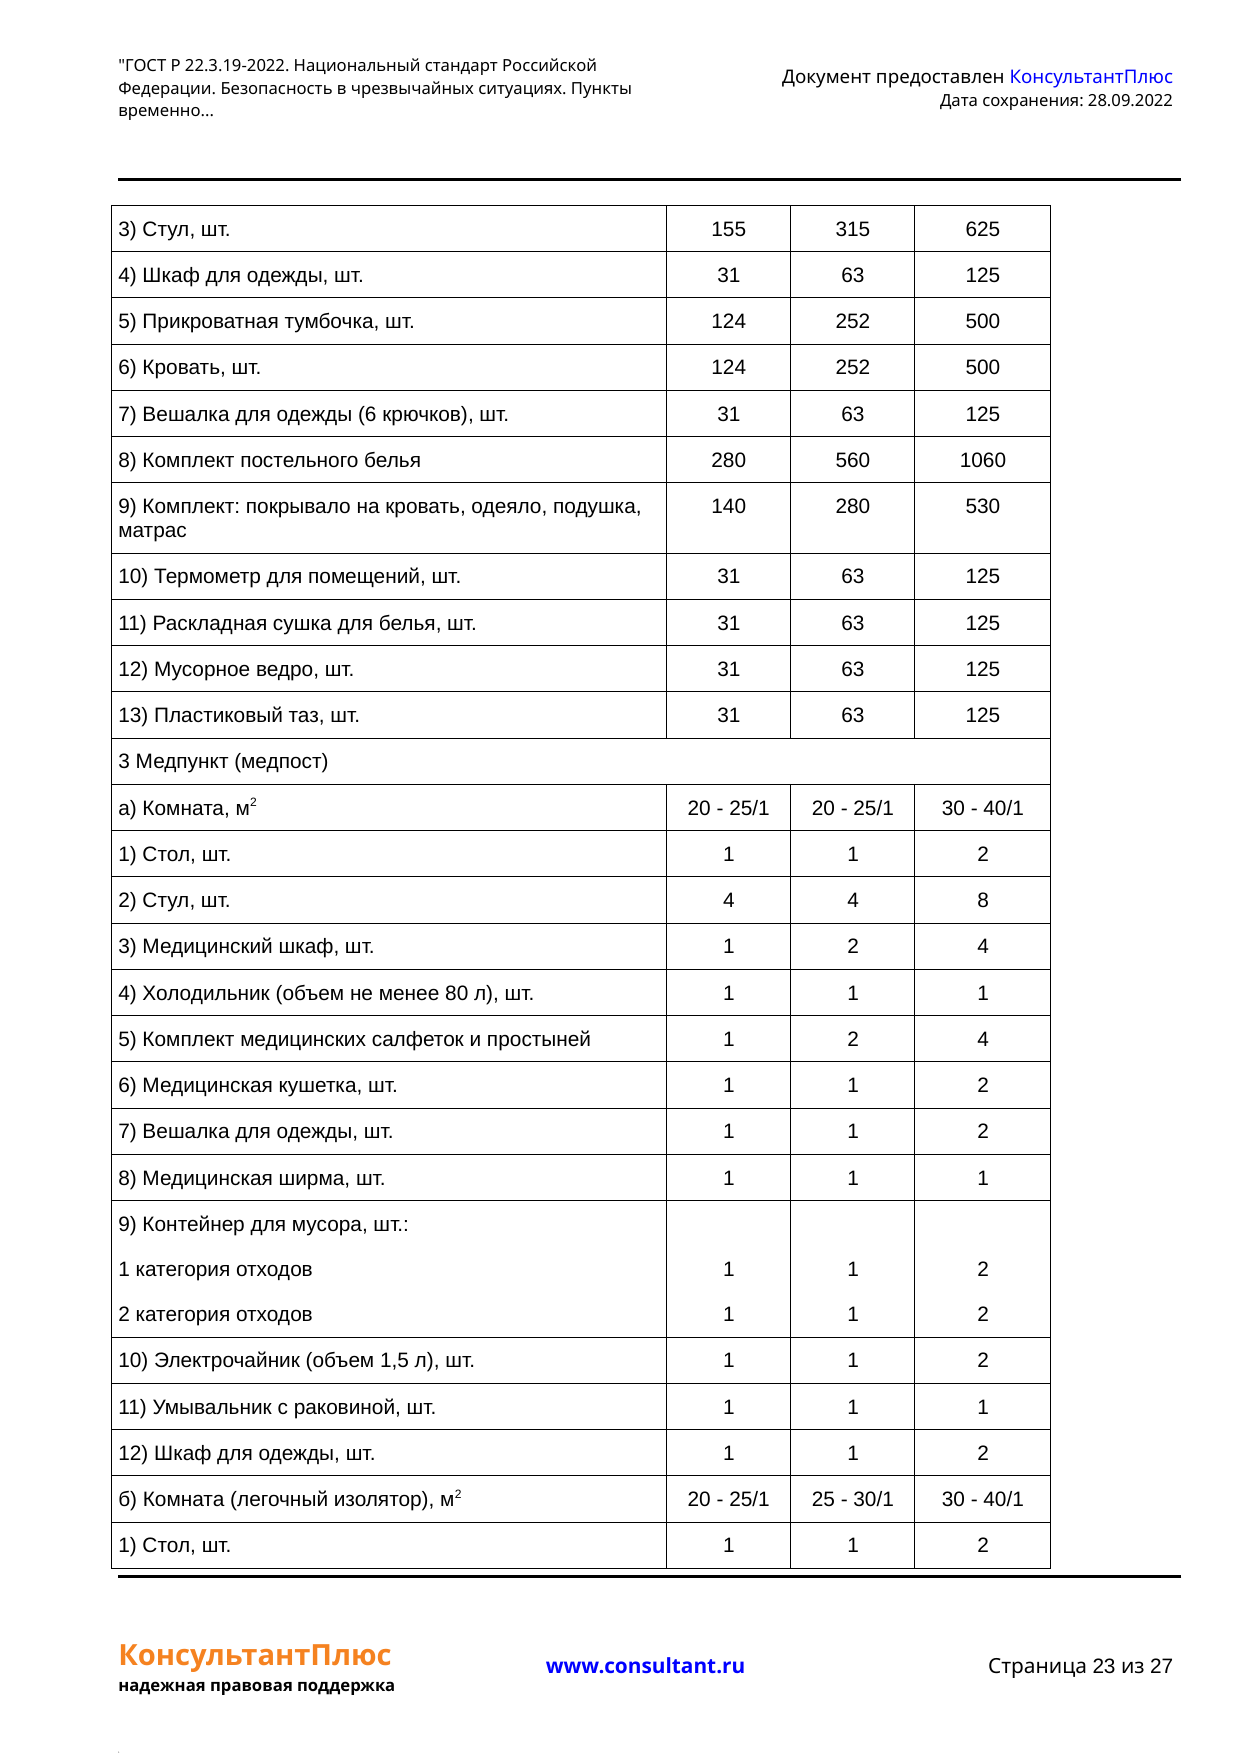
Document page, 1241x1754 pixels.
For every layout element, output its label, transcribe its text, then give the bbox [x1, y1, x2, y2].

table_cell 1 категория отходов [112, 1246, 666, 1291]
table_cell 1 [667, 1523, 790, 1568]
table_cell 2 категория отходов [112, 1291, 666, 1337]
table_cell 31 [667, 600, 790, 645]
table_cell 31 [667, 554, 790, 599]
table_cell 2) Стул, шт. [112, 877, 666, 922]
table_cell 500 [915, 298, 1050, 343]
table_cell 315 [791, 206, 914, 251]
table_cell 30 - 40/1 [915, 1476, 1050, 1522]
table_cell 1 [791, 1430, 914, 1475]
table_cell 1 [667, 1430, 790, 1475]
table_cell 11) Умывальник с раковиной, шт. [112, 1384, 666, 1429]
table_cell 125 [915, 646, 1050, 691]
table_cell 4 [791, 877, 914, 922]
table_cell 11) Раскладная сушка для белья, шт. [112, 600, 666, 645]
table_cell 155 [667, 206, 790, 251]
table_cell 8 [915, 877, 1050, 922]
table_cell 280 [791, 483, 914, 552]
table_cell 1 [667, 1062, 790, 1107]
table_cell 63 [791, 252, 914, 297]
table_cell 252 [791, 298, 914, 343]
table_cell [915, 1201, 1050, 1246]
table_cell 2 [915, 1430, 1050, 1475]
table_cell [791, 1201, 914, 1246]
table_cell 4) Холодильник (объем не менее 80 л), шт. [112, 970, 666, 1015]
table_cell 1 [667, 1291, 790, 1337]
table_cell 20 - 25/1 [667, 785, 790, 830]
table_cell [667, 1201, 790, 1246]
table_cell 1 [791, 1109, 914, 1154]
table_cell б) Комната (легочный изолятор), м2 [112, 1476, 666, 1522]
table_cell 10) Электрочайник (объем 1,5 л), шт. [112, 1338, 666, 1383]
table_cell 8) Комплект постельного белья [112, 437, 666, 482]
table_cell 31 [667, 646, 790, 691]
table_cell 63 [791, 646, 914, 691]
table_cell 3) Стул, шт. [112, 206, 666, 251]
table_cell 1 [791, 1338, 914, 1383]
table_cell 12) Шкаф для одежды, шт. [112, 1430, 666, 1475]
table_cell 31 [667, 391, 790, 436]
table_cell 1 [667, 831, 790, 876]
table_cell 1 [791, 831, 914, 876]
table_cell 1060 [915, 437, 1050, 482]
table_cell 2 [915, 1246, 1050, 1291]
table_cell 8) Медицинская ширма, шт. [112, 1155, 666, 1200]
table_cell 4 [667, 877, 790, 922]
table_cell 1) Стол, шт. [112, 1523, 666, 1568]
table_cell 125 [915, 252, 1050, 297]
table_cell 1 [667, 924, 790, 969]
table_cell 25 - 30/1 [791, 1476, 914, 1522]
table_cell 280 [667, 437, 790, 482]
table_cell 20 - 25/1 [667, 1476, 790, 1522]
table_cell 1 [915, 970, 1050, 1015]
table_cell 500 [915, 345, 1050, 390]
table_cell 1 [791, 1523, 914, 1568]
table_cell 5) Комплект медицинских салфеток и простыней [112, 1016, 666, 1061]
table_cell 12) Мусорное ведро, шт. [112, 646, 666, 691]
table_cell 1 [915, 1155, 1050, 1200]
table_cell 140 [667, 483, 790, 552]
table_cell 31 [667, 252, 790, 297]
table_cell 125 [915, 600, 1050, 645]
table_cell 3 Медпункт (медпост) [112, 739, 1050, 784]
table_cell 2 [915, 1109, 1050, 1154]
table_cell 1 [667, 1155, 790, 1200]
table_cell 1 [915, 1384, 1050, 1429]
table_cell 2 [791, 1016, 914, 1061]
table_cell 1 [667, 1109, 790, 1154]
table_cell 2 [791, 924, 914, 969]
table_cell 6) Медицинская кушетка, шт. [112, 1062, 666, 1107]
table_cell 13) Пластиковый таз, шт. [112, 692, 666, 737]
table_cell 10) Термометр для помещений, шт. [112, 554, 666, 599]
table_cell 6) Кровать, шт. [112, 345, 666, 390]
table_cell 124 [667, 345, 790, 390]
table_cell 4 [915, 924, 1050, 969]
table_cell 124 [667, 298, 790, 343]
table_cell 530 [915, 483, 1050, 552]
table_cell 63 [791, 600, 914, 645]
table_cell 1 [667, 1016, 790, 1061]
table_cell 2 [915, 1338, 1050, 1383]
table_cell 252 [791, 345, 914, 390]
table_cell 1 [791, 1246, 914, 1291]
table_cell 7) Вешалка для одежды, шт. [112, 1109, 666, 1154]
table_cell 1) Стол, шт. [112, 831, 666, 876]
table_cell 2 [915, 831, 1050, 876]
table_cell 9) Контейнер для мусора, шт.: [112, 1201, 666, 1246]
table_cell 625 [915, 206, 1050, 251]
table_cell 560 [791, 437, 914, 482]
table_cell 2 [915, 1291, 1050, 1337]
table_cell 5) Прикроватная тумбочка, шт. [112, 298, 666, 343]
table_cell 9) Комплект: покрывало на кровать, одеяло, подушка, матрас [112, 483, 666, 552]
table_cell 1 [667, 1246, 790, 1291]
table_cell 63 [791, 692, 914, 737]
table_cell 125 [915, 391, 1050, 436]
table_cell 7) Вешалка для одежды (6 крючков), шт. [112, 391, 666, 436]
table_cell 3) Медицинский шкаф, шт. [112, 924, 666, 969]
table_cell 125 [915, 692, 1050, 737]
table_cell 1 [791, 1291, 914, 1337]
table_cell 125 [915, 554, 1050, 599]
table_cell 4) Шкаф для одежды, шт. [112, 252, 666, 297]
table_cell 1 [791, 1155, 914, 1200]
table_cell 63 [791, 391, 914, 436]
table_cell а) Комната, м2 [112, 785, 666, 830]
table_cell 1 [667, 970, 790, 1015]
table_cell 2 [915, 1523, 1050, 1568]
table_cell 1 [667, 1384, 790, 1429]
table_cell 1 [791, 1062, 914, 1107]
table_cell 1 [791, 970, 914, 1015]
table_cell 1 [791, 1384, 914, 1429]
table_cell 63 [791, 554, 914, 599]
table_cell 1 [667, 1338, 790, 1383]
table_cell 4 [915, 1016, 1050, 1061]
table_cell 30 - 40/1 [915, 785, 1050, 830]
table_cell 20 - 25/1 [791, 785, 914, 830]
table_cell 2 [915, 1062, 1050, 1107]
table_cell 31 [667, 692, 790, 737]
